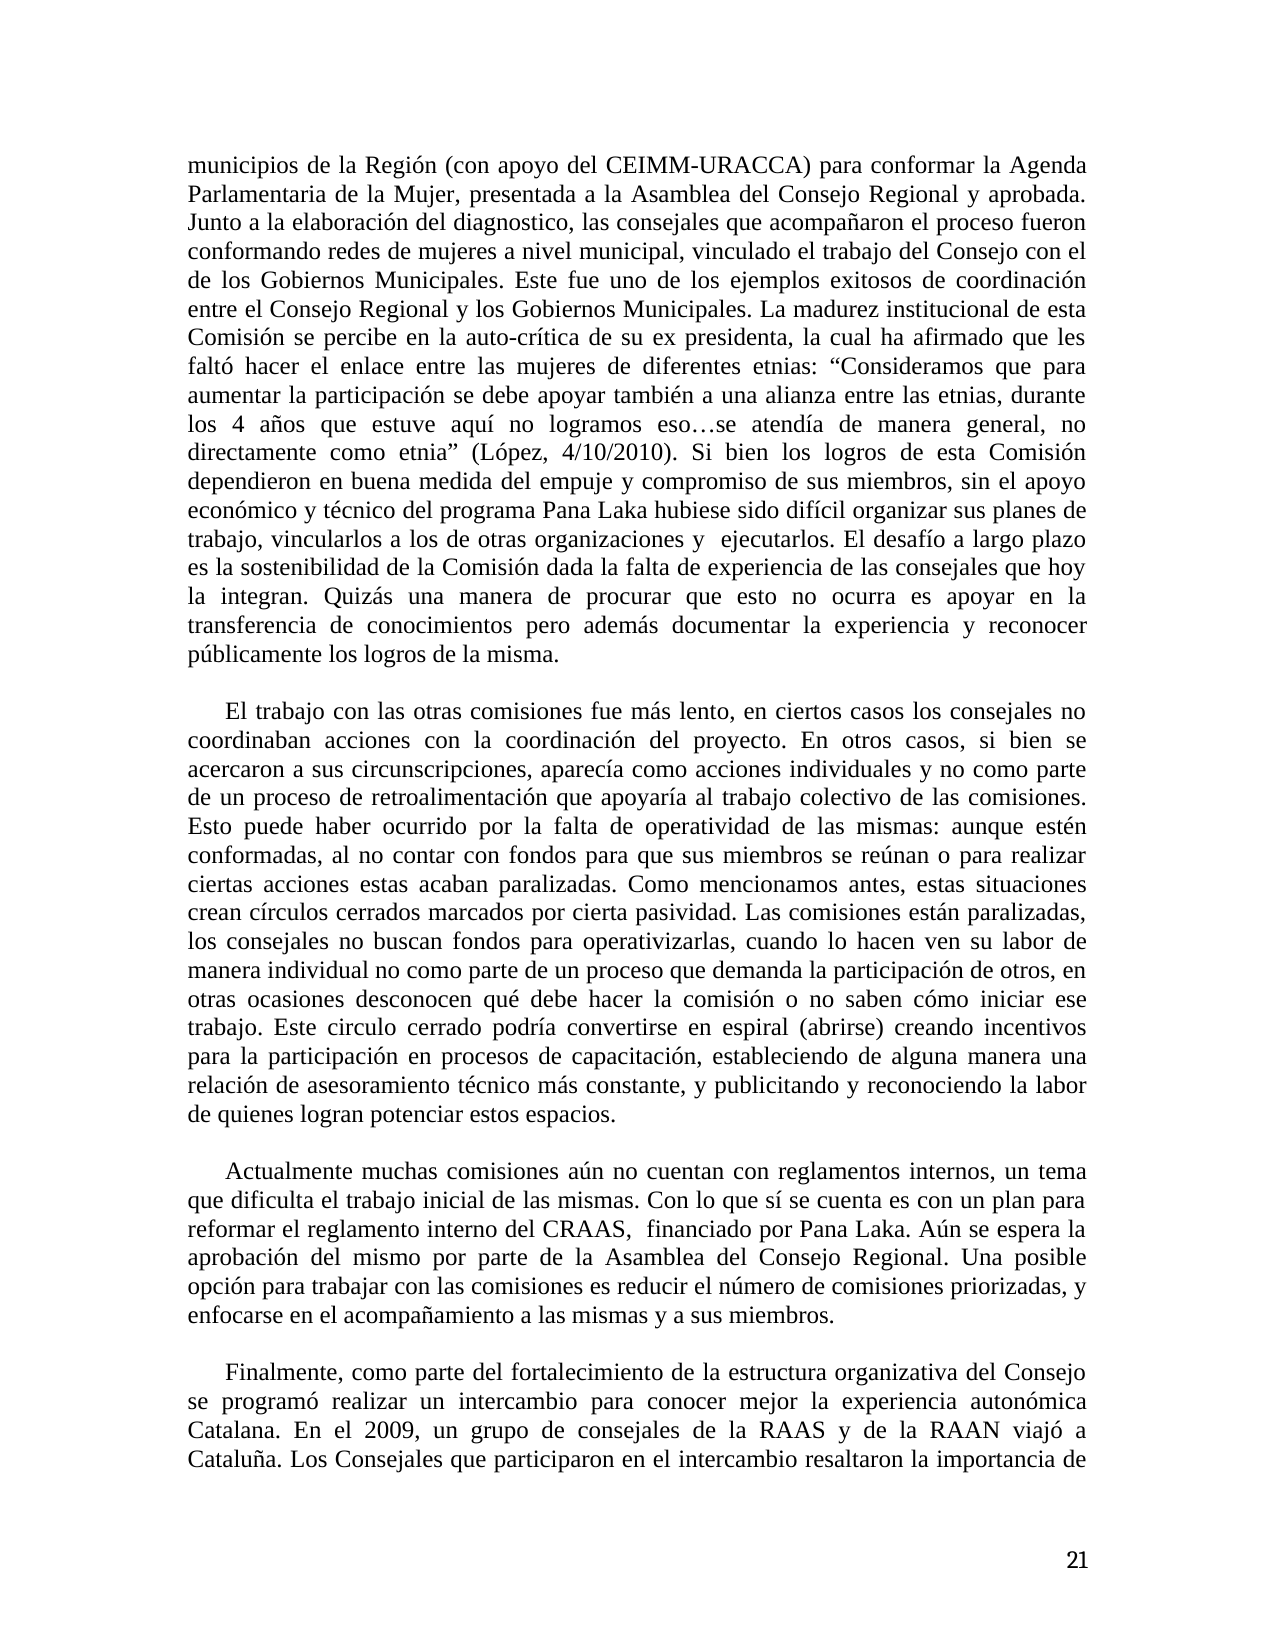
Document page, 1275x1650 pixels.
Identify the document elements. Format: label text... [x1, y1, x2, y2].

text Actualmente muchas comisiones aún no cuentan con reglamentos internos, un tema que dificulta el trabajo inicial de las mismas. Con lo que sí se cuenta es con un plan para reformar el reglamento interno del CRAAS, financiado por Pana Laka. Aún se espera la aprobación del mismo por parte de la Asamblea del Consejo Regional. Una posible opción para trabajar con las comisiones es reducir el número de comisiones priorizadas, y enfocarse en el acompañamiento a las mismas y a sus miembros. [187, 1156, 1087, 1329]
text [187, 1357, 1087, 1472]
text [187, 150, 1087, 667]
text El trabajo con las otras comisiones fue más lento, en ciertos casos los consejales no coordinaban acciones con la coordinación del proyecto. En otros casos, si bien se acercaron a sus circunscripciones, aparecía como acciones individuales y no como parte de un proceso de retroalimentación que apoyaría al trabajo colectivo de las comisiones. Esto puede haber ocurrido por la falta de operatividad de las mismas: aunque estén conformadas, al no contar con fondos para que sus miembros se reúnan o para realizar ciertas acciones estas acaban paralizadas. Como mencionamos antes, estas situaciones crean círculos cerrados marcados por cierta pasividad. Las comisiones están paralizadas, los consejales no buscan fondos para operativizarlas, cuando lo hacen ven su labor de manera individual no como parte de un proceso que demanda la participación de otros, en otras ocasiones desconocen qué debe hacer la comisión o no saben cómo iniciar ese trabajo. Este circulo cerrado podría convertirse en espiral (abrirse) creando incentivos para la participación en procesos de capacitación, estableciendo de alguna manera una relación de asesoramiento técnico más constante, y publicitando y reconociendo la labor de quienes logran potenciar estos espacios. [187, 696, 1087, 1127]
